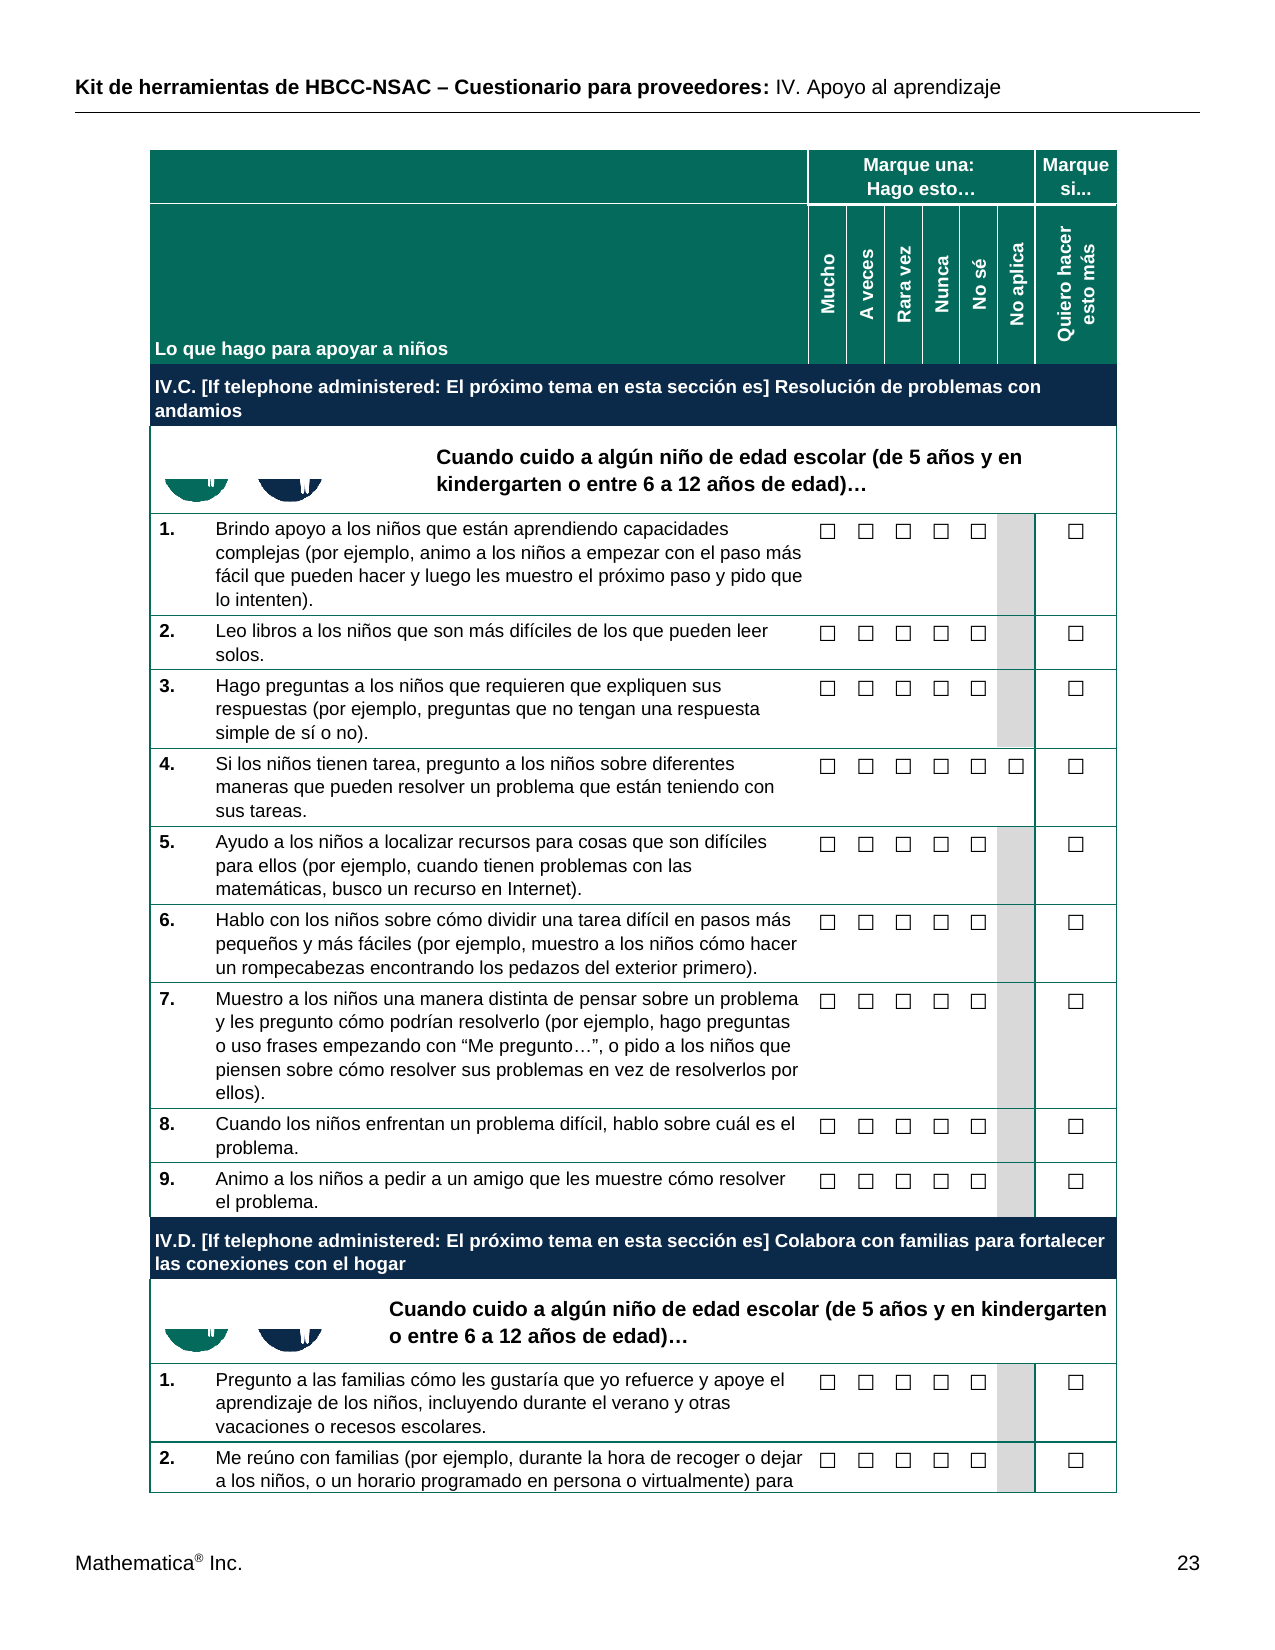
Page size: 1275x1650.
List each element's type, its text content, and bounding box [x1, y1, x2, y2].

picture [248, 1329, 331, 1356]
table_cell [997, 670, 1034, 747]
table_cell No sé [960, 206, 997, 364]
table_cell A veces [847, 206, 884, 364]
table_cell [151, 426, 432, 513]
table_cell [151, 1443, 808, 1492]
table_cell 6. Hablo con los niños sobre cómo dividir una tarea difícil en pasos más pequeños y más fáciles (por ejemplo, muestro a los niños cómo hacer un rompecabezas encontrando los pedazos del exterior primero). [151, 905, 808, 982]
table_header [150, 150, 807, 203]
table_cell 7. Muestro a los niños una manera distinta de pensar sobre un problema y les pregunto cómo podrían resolverlo (por ejemplo, hago preguntas o uso frases empezando con “Me pregunto…”, o pido a los niños que piensen sobre cómo resolver sus problemas en vez de resolverlos por ellos). [151, 983, 808, 1108]
table_cell Nunca [923, 206, 959, 364]
table_cell [997, 905, 1034, 982]
picture [154, 1329, 237, 1356]
table_cell Lo que hago para apoyar a niños [150, 204, 808, 364]
table_cell Quiero hacer esto más [1036, 204, 1117, 364]
table_cell 9. Animo a los niños a pedir a un amigo que les muestre cómo resolver el problema. [151, 1163, 808, 1217]
table_cell [997, 827, 1034, 904]
table_cell [997, 1109, 1034, 1162]
table_cell [997, 1163, 1034, 1217]
table_cell [151, 1279, 384, 1363]
table_cell Cuando cuido a algún niño de edad escolar (de 5 años y en kindergarten o entre 6 a 12 años de edad)… [384, 1279, 1116, 1363]
table_cell IV.D. [If telephone administered: El próximo tema en esta sección es] Colabora con familias para fortalecer las conexiones con el hogar [150, 1217, 1117, 1279]
table_cell 4. Si los niños tienen tarea, pregunto a los niños sobre diferentes maneras que pueden resolver un problema que están teniendo con sus tareas. [151, 749, 808, 826]
table_cell 5. Ayudo a los niños a localizar recursos para cosas que son difíciles para ellos (por ejemplo, cuando tienen problemas con las matemáticas, busco un recurso en Internet). [151, 827, 808, 904]
table_cell IV.C. [If telephone administered: El próximo tema en esta sección es] Resolución de problemas con andamios [150, 364, 1117, 426]
table_cell [997, 514, 1034, 615]
table_cell 2. Leo libros a los niños que son más difíciles de los que pueden leer solos. [151, 616, 808, 669]
picture [154, 479, 237, 506]
table_cell [997, 1443, 1034, 1492]
picture [248, 479, 331, 506]
table_cell 3. Hago preguntas a los niños que requieren que expliquen sus respuestas (por ejemplo, preguntas que no tengan una respuesta simple de sí o no). [151, 670, 808, 747]
table_cell [997, 983, 1034, 1108]
table_cell 1. Pregunto a las familias cómo les gustaría que yo refuerce y apoye el aprendizaje de los niños, incluyendo durante el verano y otras vacaciones o recesos escolares. [151, 1364, 808, 1441]
table_cell Rara vez [885, 206, 922, 364]
table_cell [997, 616, 1034, 669]
table_cell Cuando cuido a algún niño de edad escolar (de 5 años y en kindergarten o entre 6 a 12 años de edad)… [432, 426, 1116, 513]
table_cell [997, 1364, 1034, 1441]
table_cell Mucho [809, 206, 846, 364]
table_header Marque una: Hago esto… [809, 150, 1034, 203]
table_cell 1. Brindo apoyo a los niños que están aprendiendo capacidades complejas (por ejemplo, animo a los niños a empezar con el paso más fácil que pueden hacer y luego les muestro el próximo paso y pido que lo intenten). [151, 514, 808, 615]
table_cell 8. Cuando los niños enfrentan un problema difícil, hablo sobre cuál es el problema. [151, 1109, 808, 1162]
table_cell No aplica [998, 206, 1034, 364]
table_header Marque si... [1036, 150, 1117, 203]
